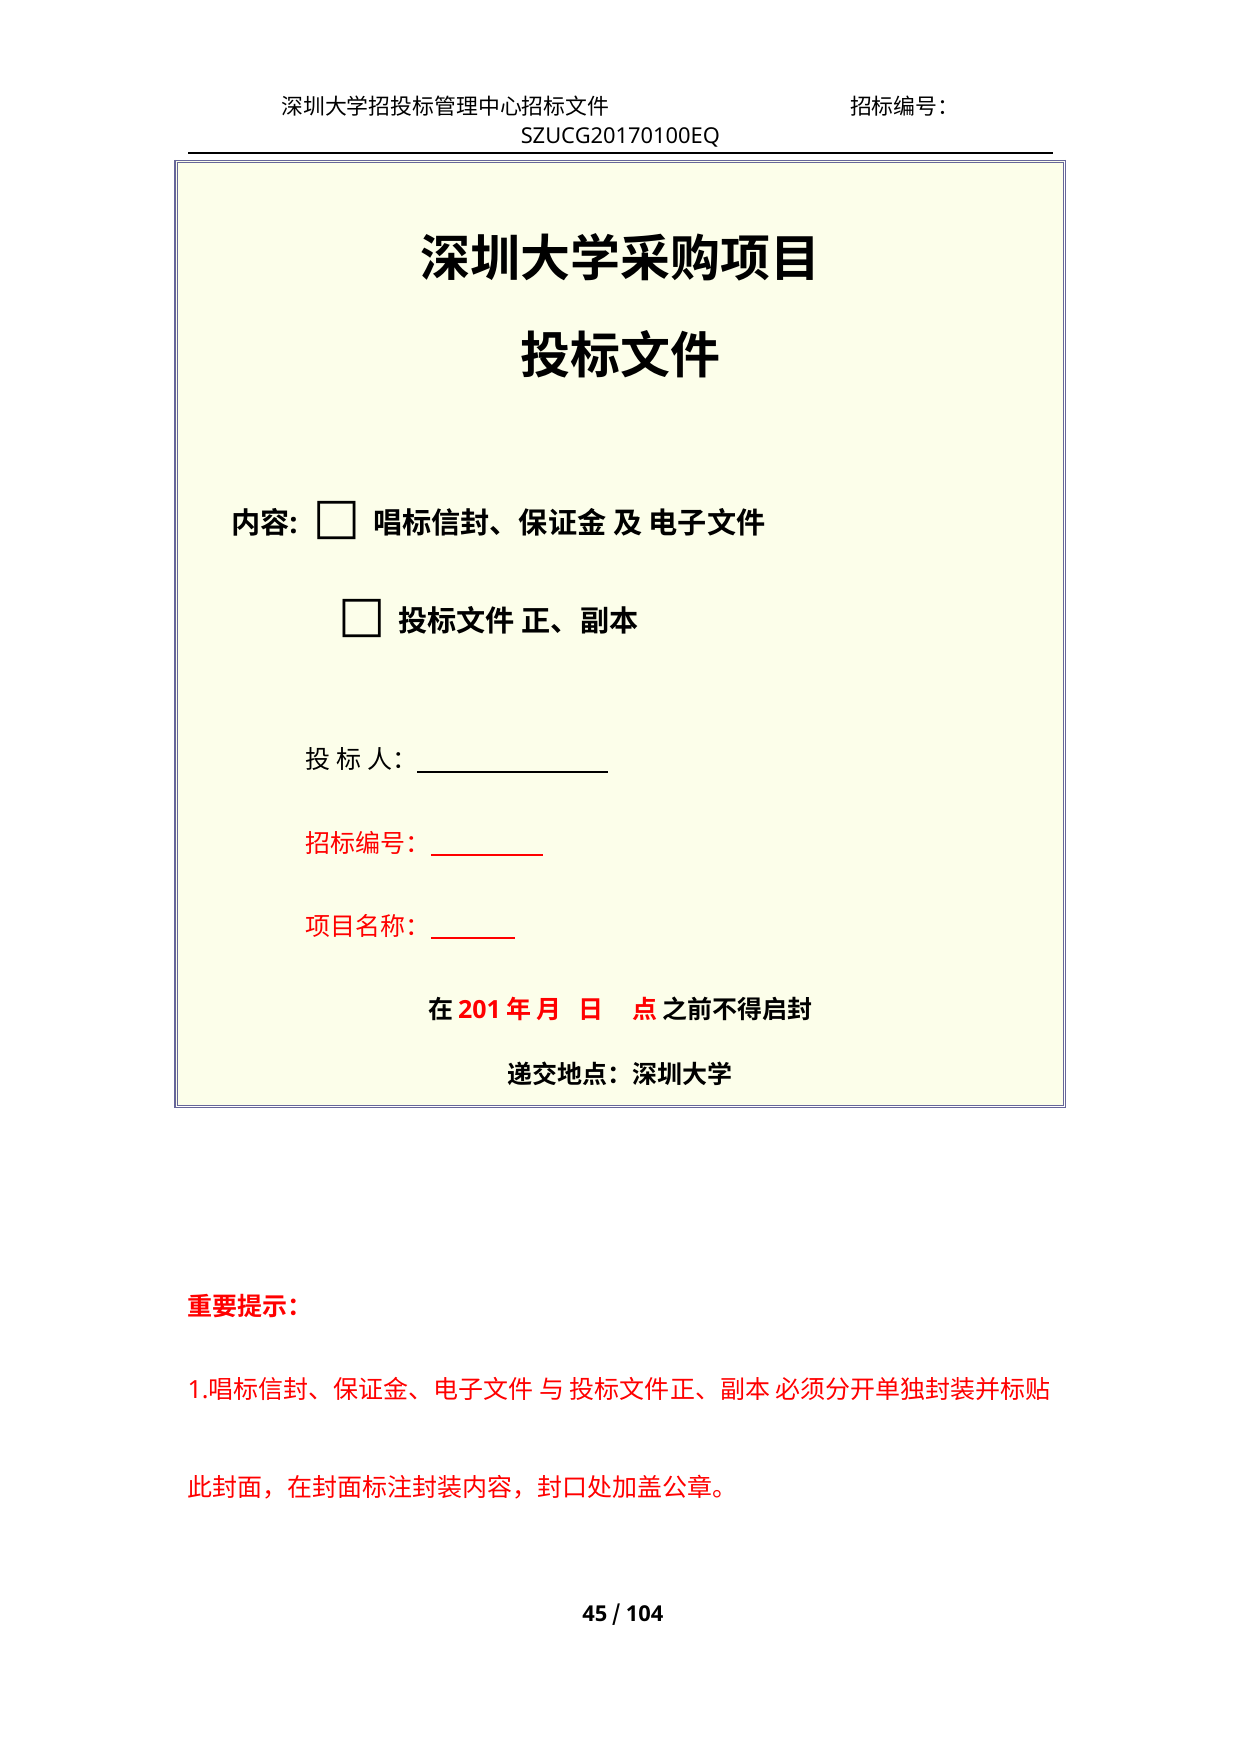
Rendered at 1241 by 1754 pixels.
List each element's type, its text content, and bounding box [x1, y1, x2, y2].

table_header 深圳大学采购项目 投标文件 内容: □ 唱标信封、保证金 及 电子文件 □ 投标文件 正、副本 投 标 人： 招标编号： 项目名称： 在201年 月 日 点 之前不得启封 递交地点：深圳大学 [178, 163, 1063, 1105]
text 1.唱标信封、保证金、电子文件 与 投标文件正、副本 必须分开单独封装并标贴此封面，在封面标注封装内容，封口处加盖公章。 [187, 1355, 1053, 1518]
text 重要提示： [187, 1272, 1053, 1337]
